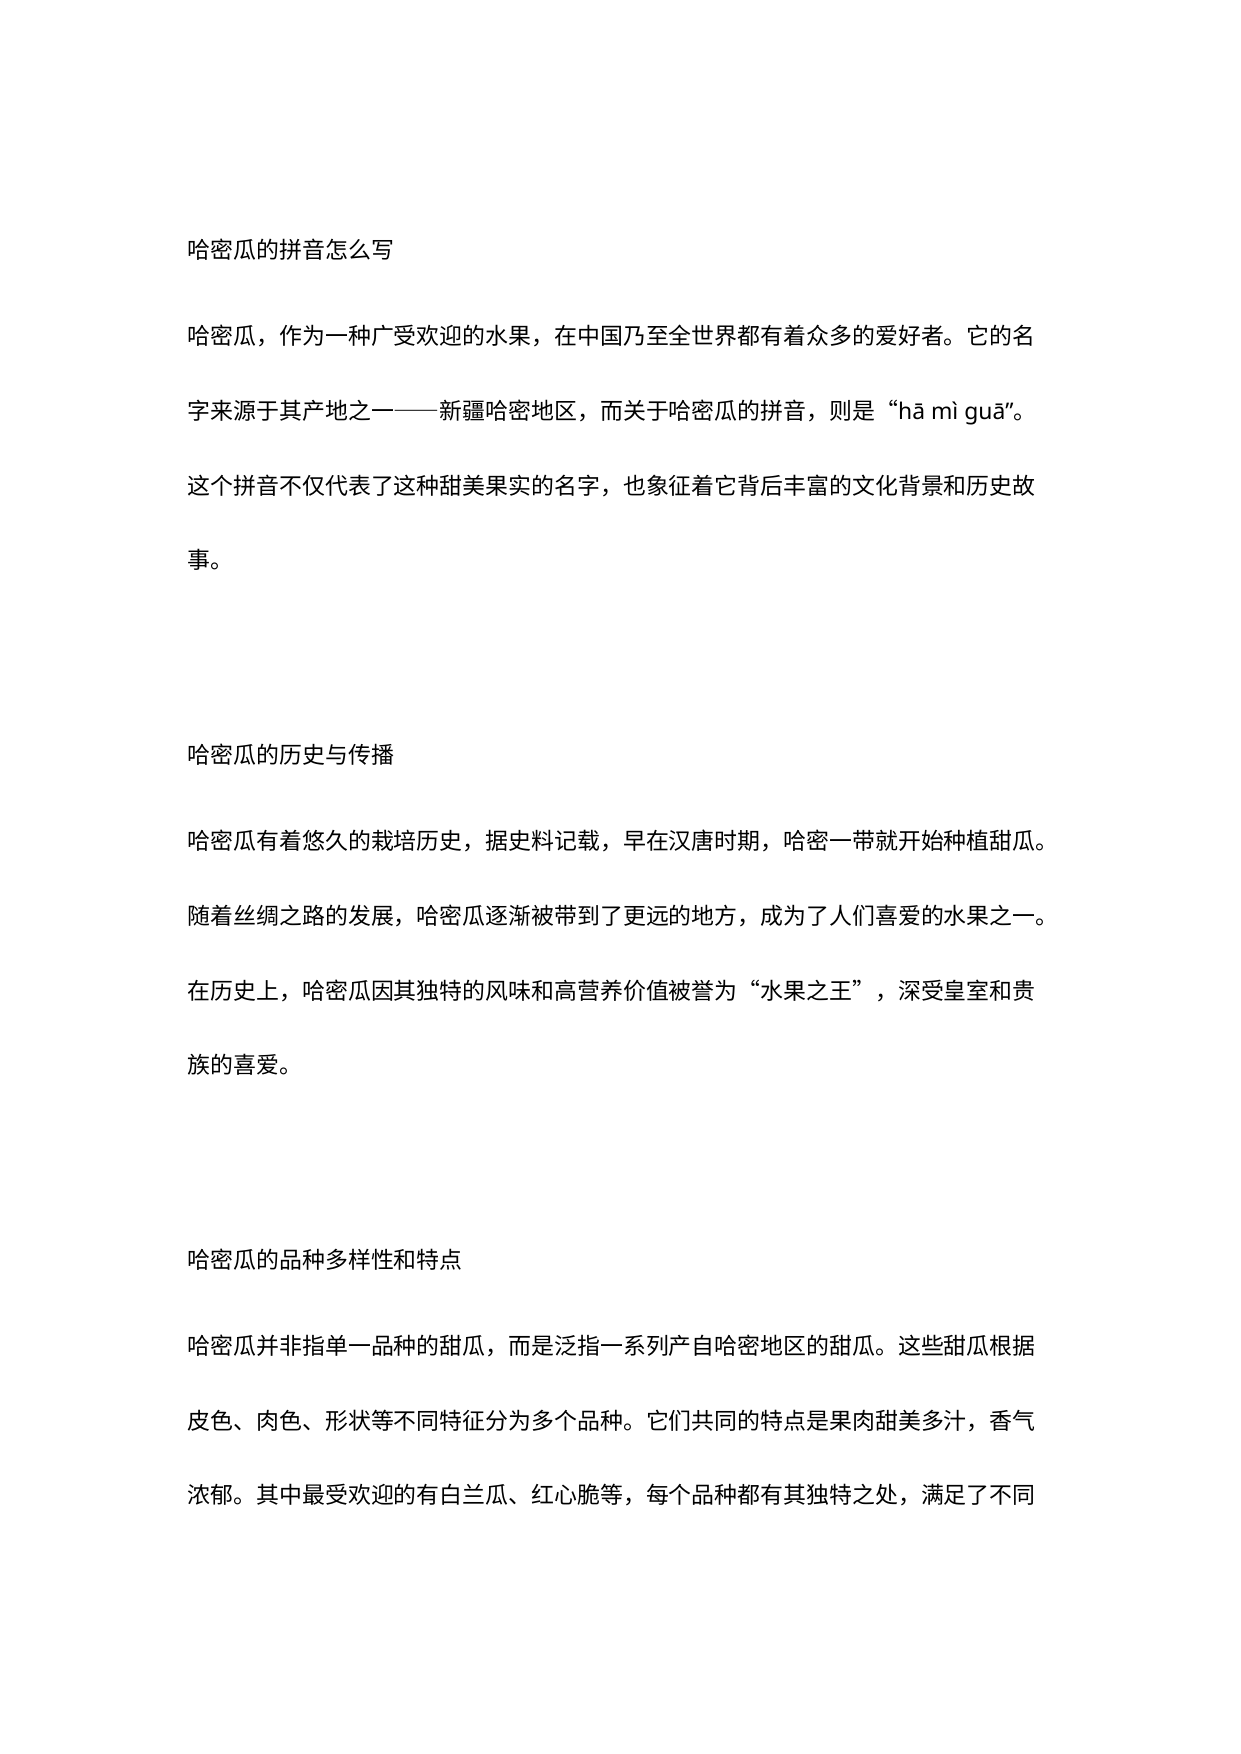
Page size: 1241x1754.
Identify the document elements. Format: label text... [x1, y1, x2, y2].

text 哈密瓜的拼音怎么写 [187, 216, 1053, 281]
text 哈密瓜的品种多样性和特点 [187, 1226, 1053, 1291]
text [187, 1312, 1053, 1527]
text 哈密瓜有着悠久的栽培历史，据史料记载，早在汉唐时期，哈密一带就开始种植甜瓜。随着丝绸之路的发展，哈密瓜逐渐被带到了更远的地方，成为了人们喜爱的水果之一。在历史上，哈密瓜因其独特的风味和高营养价值被誉为“水果之王”，深受皇室和贵族的喜爱。 [187, 807, 1053, 1096]
text 哈密瓜，作为一种广受欢迎的水果，在中国乃至全世界都有着众多的爱好者。它的名字来源于其产地之一——新疆哈密地区，而关于哈密瓜的拼音，则是“hā mì guā”。这个拼音不仅代表了这种甜美果实的名字，也象征着它背后丰富的文化背景和历史故事。 [187, 302, 1053, 591]
text 哈密瓜的历史与传播 [187, 721, 1053, 786]
